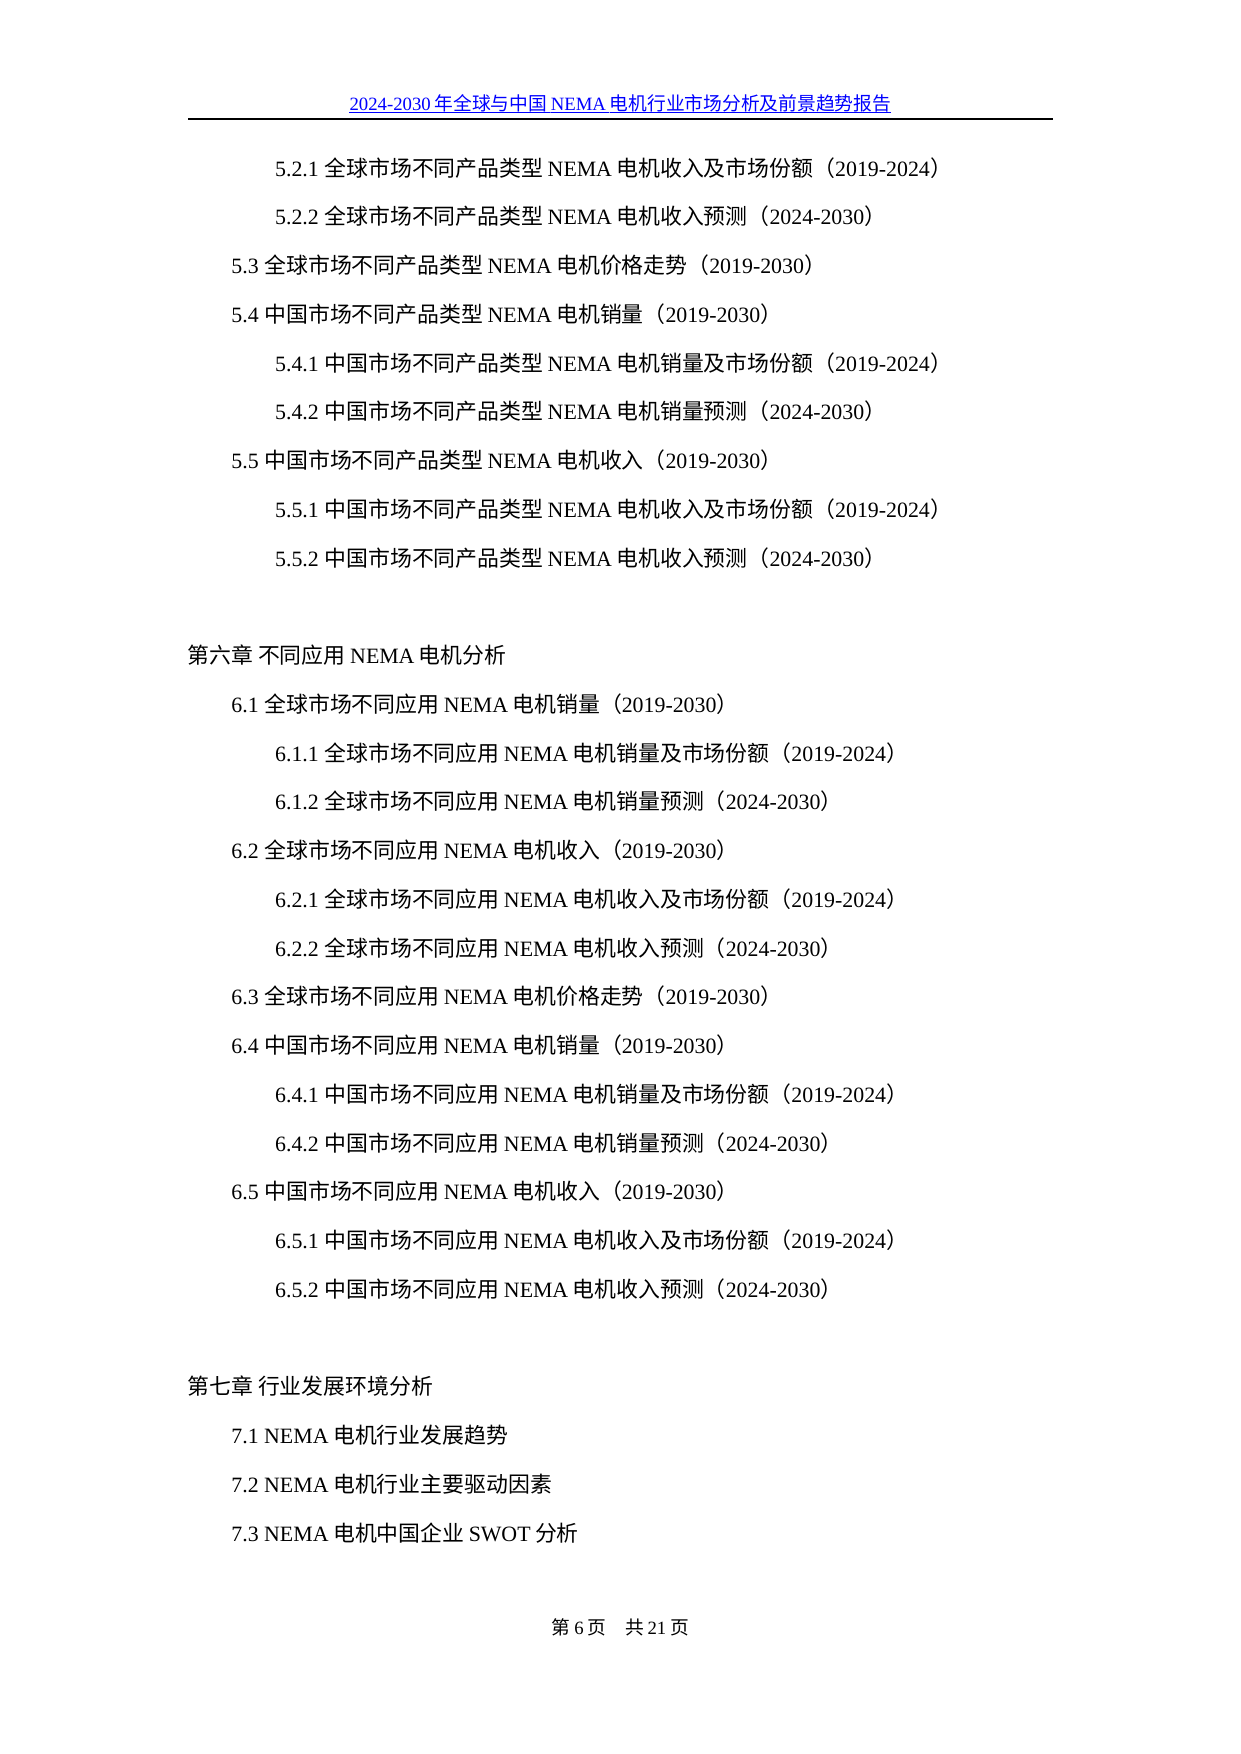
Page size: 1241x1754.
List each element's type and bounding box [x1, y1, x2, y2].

text [187, 150, 1053, 1548]
